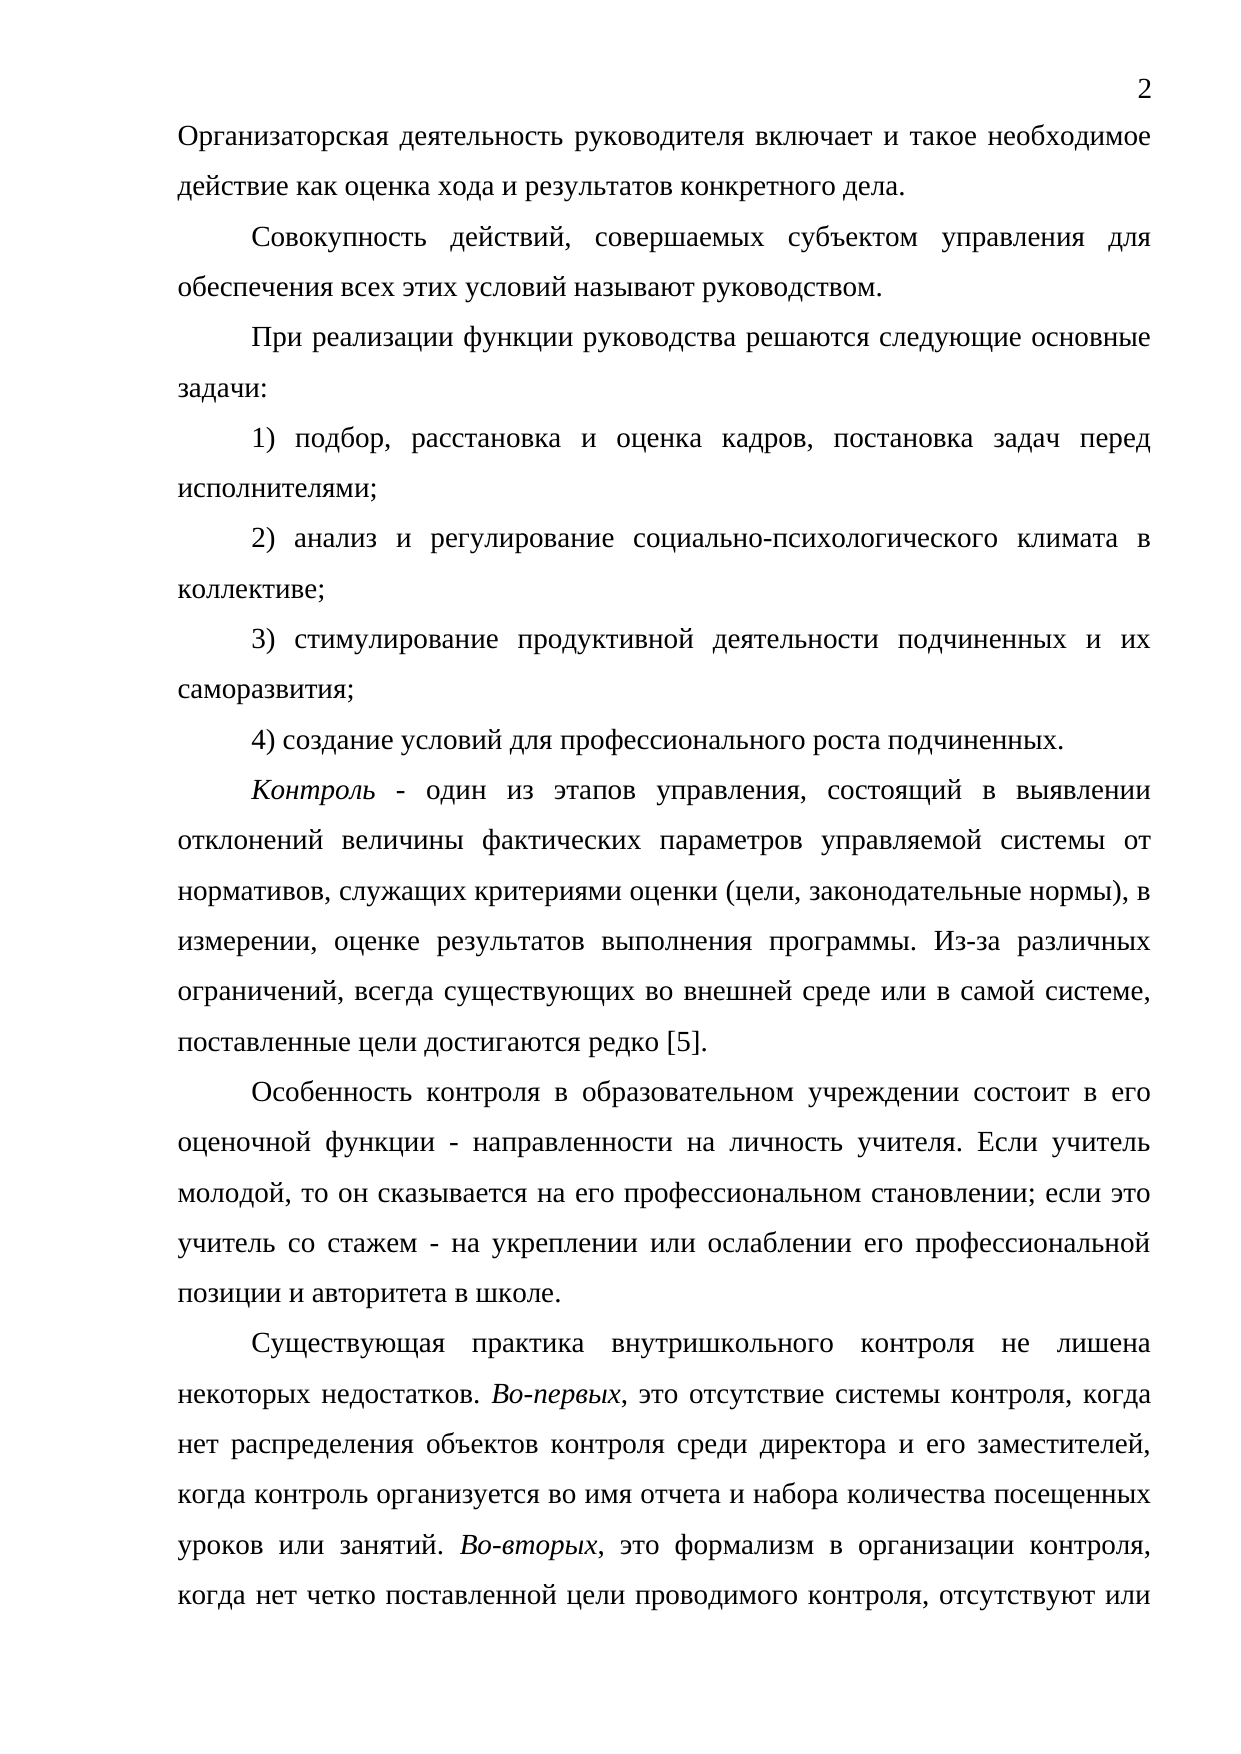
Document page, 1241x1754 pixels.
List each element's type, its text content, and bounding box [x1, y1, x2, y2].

text 1) подбор, расстановка и оценка кадров, постановка задач перед исполнителями; [177, 420, 1152, 504]
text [177, 1326, 1152, 1611]
text 2) анализ и регулирование социально-психологического климата в коллективе; [177, 521, 1152, 604]
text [177, 118, 1152, 202]
text Особенность контроля в образовательном учреждении состоит в его оценочной функции - направленности на личность учителя. Если учитель молодой, то он сказывается на его профессиональном становлении; если это учитель со стажем - на укреплении или ослаблении его профессиональной позиции и авторитета в школе. [177, 1074, 1152, 1309]
text Совокупность действий, совершаемых субъектом управления для обеспечения всех этих условий называют руководством. [177, 219, 1152, 303]
text Контроль - один из этапов управления, состоящий в выявлении отклонений величины фактических параметров управляемой системы от нормативов, служащих критериями оценки (цели, законодательные нормы), в измерении, оценке результатов выполнения программы. Из-за различных ограничений, всегда существующих во внешней среде или в самой системе, поставленные цели достигаются редко [5]. [177, 772, 1152, 1057]
text 3) стимулирование продуктивной деятельности подчиненных и их саморазвития; [177, 621, 1152, 705]
text 4) создание условий для профессионального роста подчиненных. [177, 722, 1152, 755]
text При реализации функции руководства решаются следующие основные задачи: [177, 319, 1152, 403]
